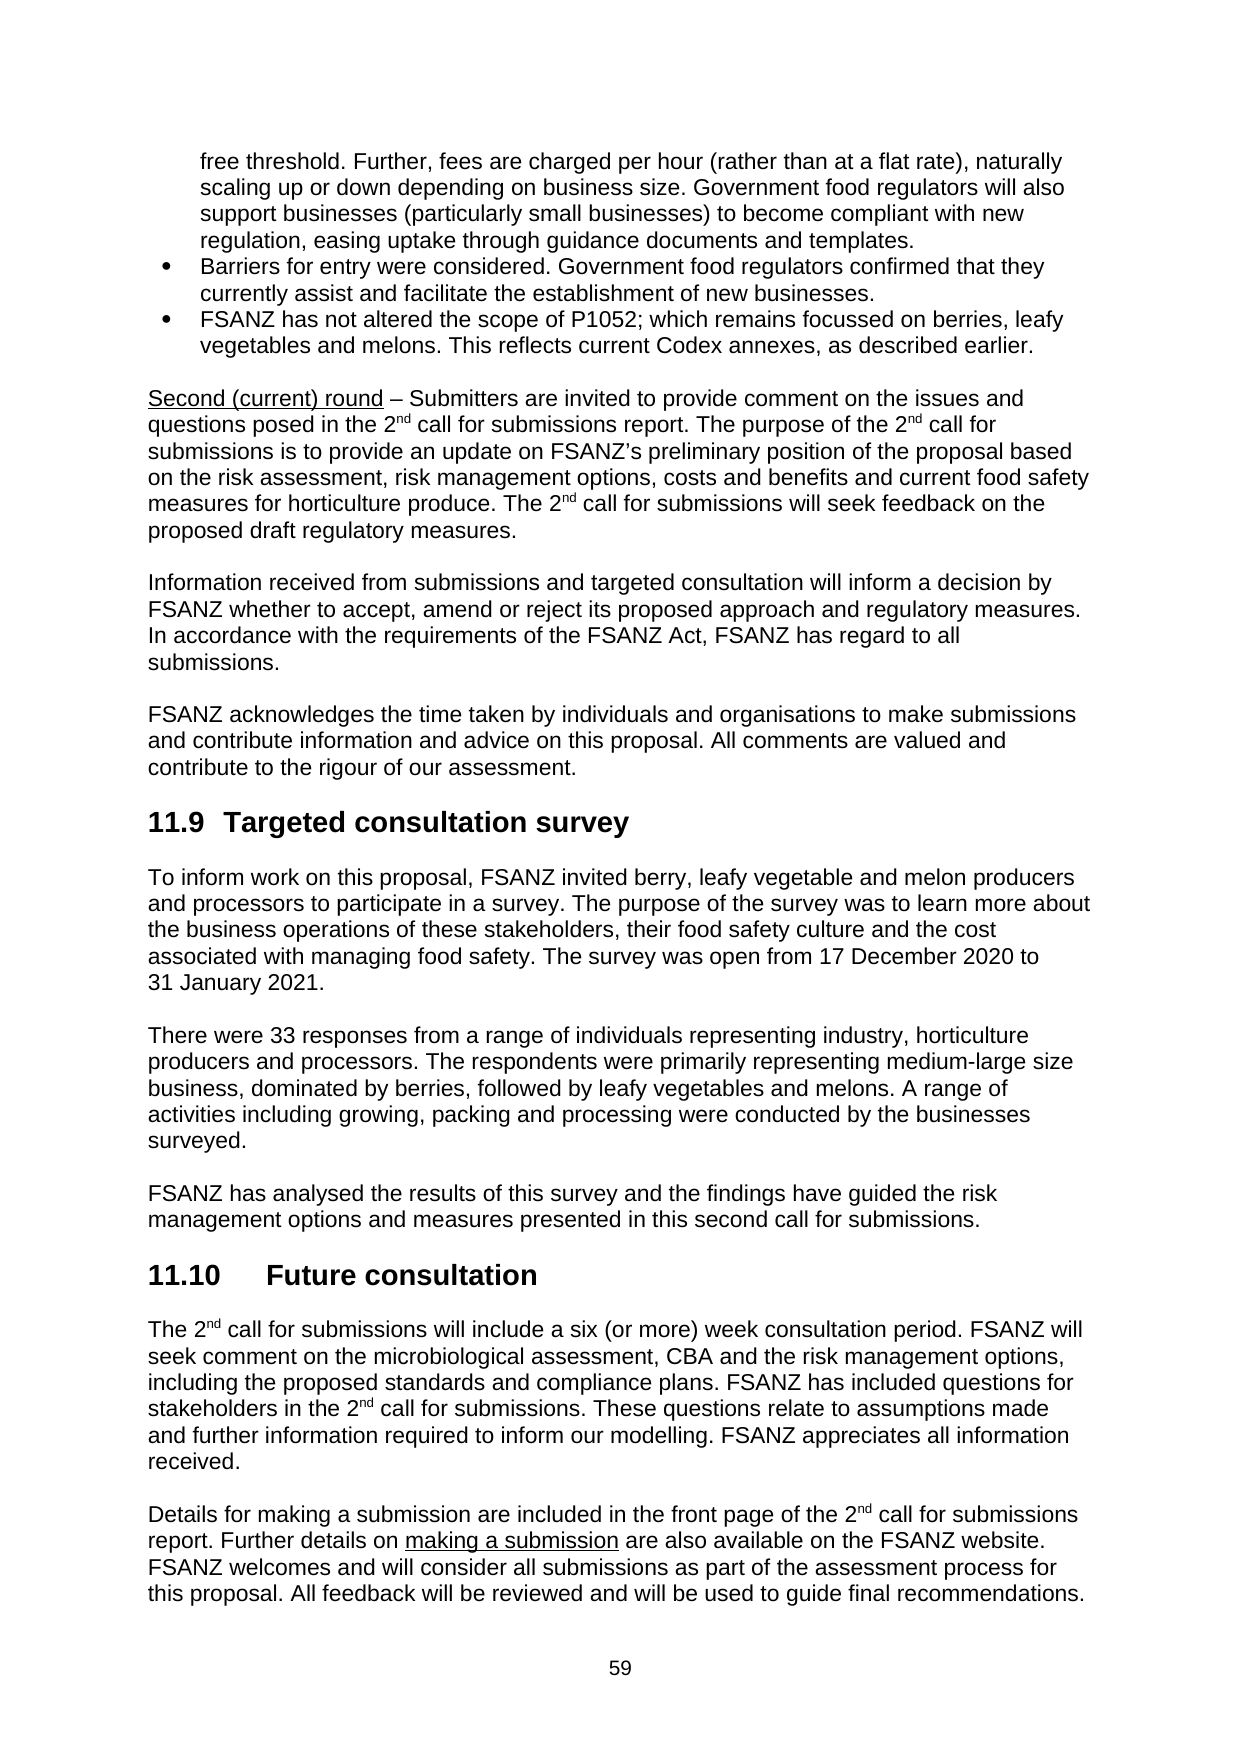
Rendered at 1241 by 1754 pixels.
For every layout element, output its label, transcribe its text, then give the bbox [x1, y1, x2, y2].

text There were 33 responses from a range of individuals representing industry, horticulture producers and processors. The respondents were primarily representing medium-large size business, dominated by berries, followed by leafy vegetables and melons. A range of activities including growing, packing and processing were conducted by the businesses surveyed. [148, 1022, 1092, 1154]
text Information received from submissions and targeted consultation will inform a decision by FSANZ whether to accept, amend or reject its proposed approach and regulatory measures. In accordance with the requirements of the FSANZ Act, FSANZ has regard to all submissions. [148, 569, 1092, 675]
subtitle 11.10 Future consultation [148, 1258, 1092, 1291]
text The 2nd call for submissions will include a six (or more) week consultation period. FSANZ will seek comment on the microbiological assessment, CBA and the risk management options, including the proposed standards and compliance plans. FSANZ has included questions for stakeholders in the 2nd call for submissions. These questions relate to assumptions made and further information required to inform our modelling. FSANZ appreciates all information received. [148, 1316, 1092, 1474]
subtitle 11.9 Targeted consultation survey [148, 805, 1092, 839]
text To inform work on this proposal, FSANZ invited berry, leafy vegetable and melon producers and processors to participate in a survey. The purpose of the survey was to learn more about the business operations of these stakeholders, their food safety culture and the cost associated with managing food safety. The survey was open from 17 December 2020 to 31 January 2021. [148, 864, 1092, 996]
text Barriers for entry were considered. Government food regulators confirmed that they currently assist and facilitate the establishment of new businesses. [162, 253, 1092, 306]
text FSANZ acknowledges the time taken by individuals and organisations to make submissions and contribute information and advice on this proposal. All comments are valued and contribute to the rigour of our assessment. [148, 701, 1092, 780]
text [162, 148, 1092, 253]
text Second (current) round – Submitters are invited to provide comment on the issues and questions posed in the 2nd call for submissions report. The purpose of the 2nd call for submissions is to provide an update on FSANZ’s preliminary position of the proposal based on the risk assessment, risk management options, costs and benefits and current food safety measures for horticulture produce. The 2nd call for submissions will seek feedback on the proposed draft regulatory measures. [148, 385, 1092, 543]
text FSANZ has analysed the results of this survey and the findings have guided the risk management options and measures presented in this second call for submissions. [148, 1180, 1092, 1233]
text FSANZ has not altered the scope of P1052; which remains focussed on berries, leafy vegetables and melons. This reflects current Codex annexes, as described earlier. [162, 306, 1092, 358]
text Details for making a submission are included in the front page of the 2nd call for submissions report. Further details on making a submission are also available on the FSANZ website. FSANZ welcomes and will consider all submissions as part of the assessment process for this proposal. All feedback will be reviewed and will be used to guide final recommendations. [148, 1501, 1092, 1606]
